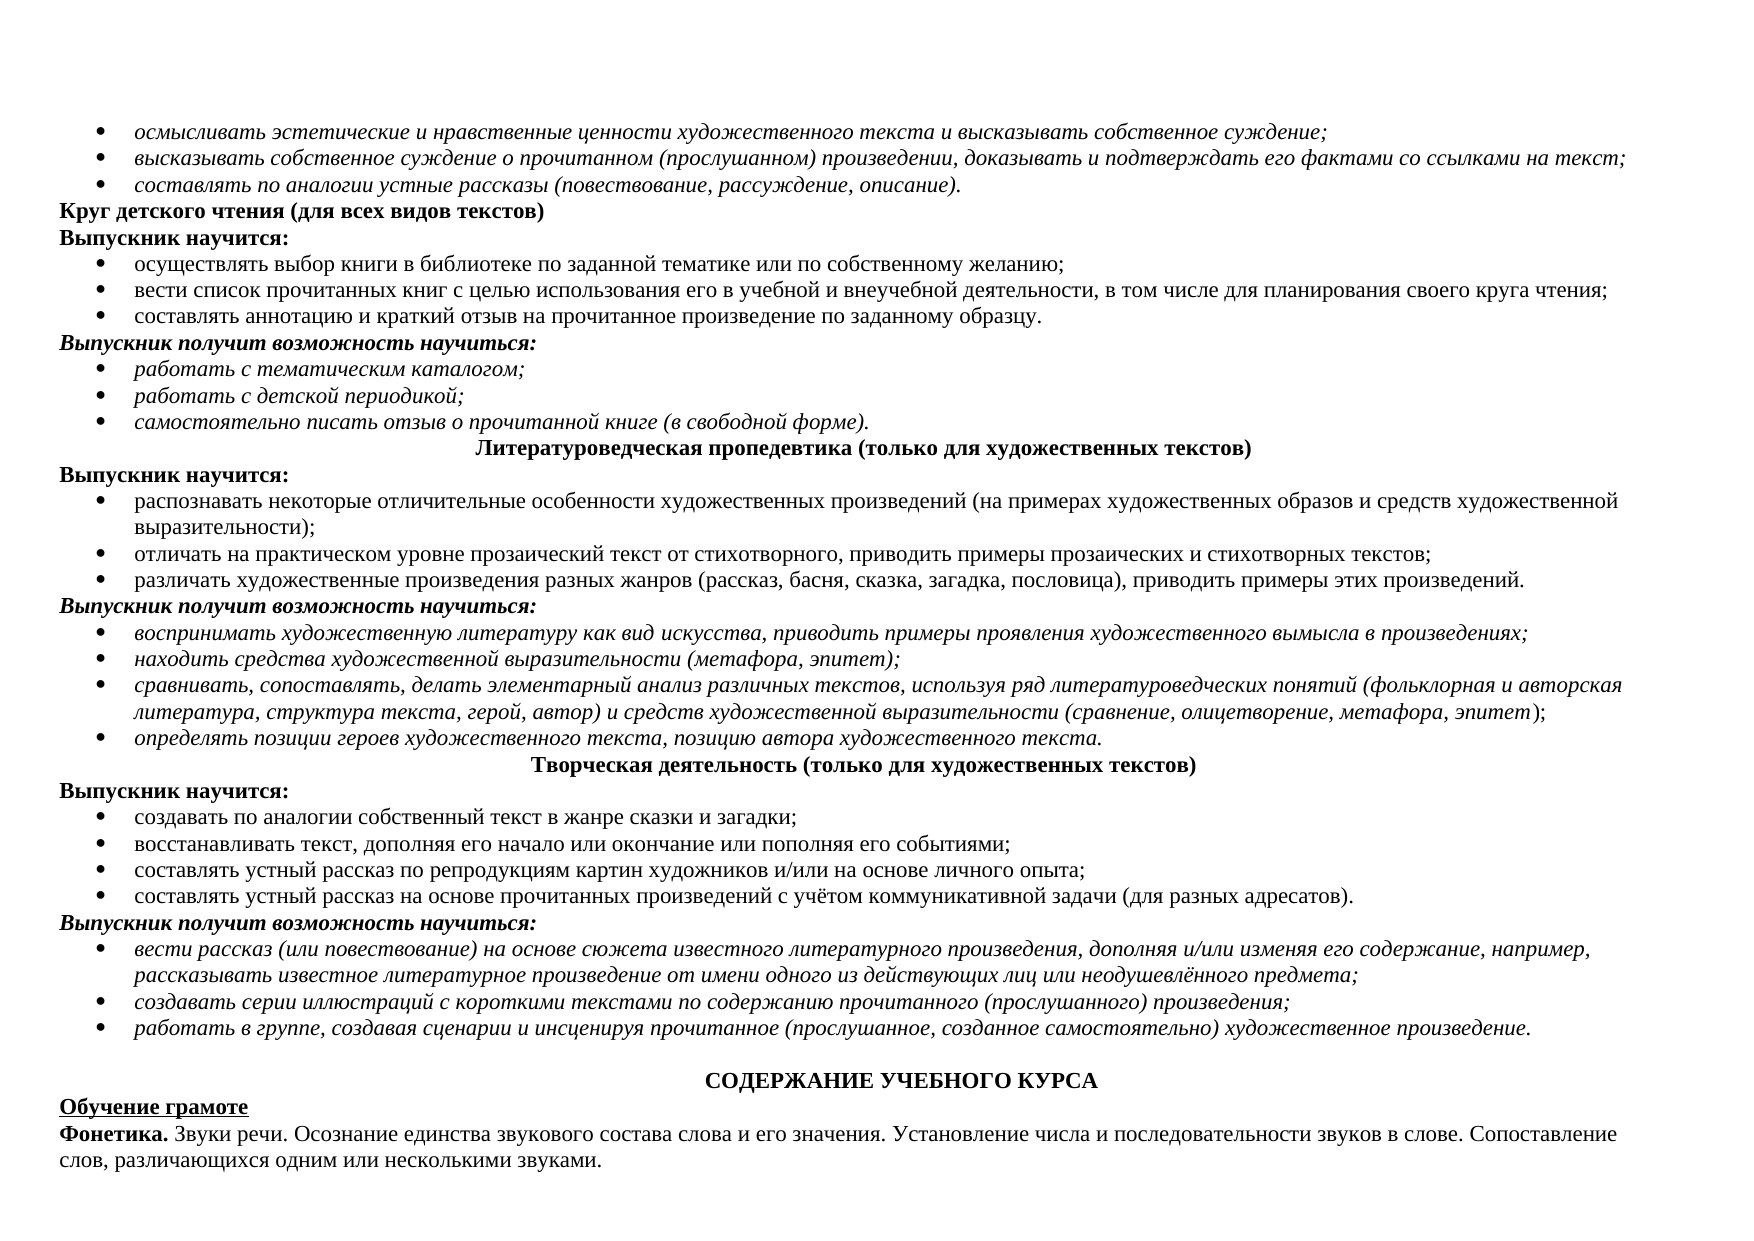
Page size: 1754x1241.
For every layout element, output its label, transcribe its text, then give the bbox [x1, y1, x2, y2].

text Фонетика. Звуки речи. Осознание единства звукового состава слова и его значения. Установление числа и последовательности звуков в слове. Сопоставление слов, различающихся одним или несколькими звуками. [59, 1119, 1668, 1172]
text Выпускник научится: [59, 777, 1668, 803]
list находить средства художественной выразительности (метафора, эпитет); [97, 645, 1668, 672]
list сравнивать, сопоставлять, делать элементарный анализ различных текстов, используя ряд литературоведческих понятий (фольклорная и авторская литература, структура текста, герой, автор) и средств художественной выразительности (сравнение, олицетворение, метафора, эпитет); [97, 672, 1668, 724]
list осуществлять выбор книги в библиотеке по заданной тематике или по собственному желанию; [97, 250, 1668, 276]
text Выпускник получит возможность научиться: [59, 329, 1668, 355]
list работать в группе, создавая сценарии и инсценируя прочитанное (прослушанное, созданное самостоятельно) художественное произведение. [97, 1014, 1668, 1041]
list высказывать собственное суждение о прочитанном (прослушанном) произведении, доказывать и подтверждать его фактами со ссылками на текст; [97, 144, 1668, 171]
list восстанавливать текст, дополняя его начало или окончание или пополняя его событиями; [97, 830, 1668, 856]
text Выпускник получит возможность научиться: [59, 909, 1668, 935]
list осмысливать эстетические и нравственные ценности художественного текста и высказывать собственное суждение; [97, 118, 1668, 144]
list отличать на практическом уровне прозаический текст от стихотворного, приводить примеры прозаических и стихотворных текстов; [97, 540, 1668, 566]
text Выпускник получит возможность научиться: [59, 592, 1668, 619]
list создавать серии иллюстраций с короткими текстами по содержанию прочитанного (прослушанного) произведения; [97, 988, 1668, 1014]
text Выпускник научится: [59, 223, 1668, 250]
text Творческая деятельность (только для художественных текстов) [59, 751, 1668, 777]
list создавать по аналогии собственный текст в жанре сказки и загадки; [97, 803, 1668, 830]
list самостоятельно писать отзыв о прочитанной книге (в свободной форме). [97, 408, 1668, 434]
list составлять устный рассказ на основе прочитанных произведений с учётом коммуникативной задачи (для разных адресатов). [97, 882, 1668, 909]
list работать с тематическим каталогом; [97, 355, 1668, 382]
text Обучение грамоте [59, 1093, 1668, 1119]
text Круг детского чтения (для всех видов текстов) [59, 197, 1668, 223]
text Выпускник научится: [59, 461, 1668, 487]
list составлять устный рассказ по репродукциям картин художников и/или на основе личного опыта; [97, 856, 1668, 882]
text Литературоведческая пропедевтика (только для художественных текстов) [59, 434, 1668, 461]
list составлять по аналогии устные рассказы (повествование, рассуждение, описание). [97, 171, 1668, 197]
list составлять аннотацию и краткий отзыв на прочитанное произведение по заданному образцу. [97, 303, 1668, 329]
list распознавать некоторые отличительные особенности художественных произведений (на примерах художественных образов и средств художественной выразительности); [97, 487, 1668, 540]
list воспринимать художественную литературу как вид искусства, приводить примеры проявления художественного вымысла в произведениях; [97, 619, 1668, 645]
list различать художественные произведения разных жанров (рассказ, басня, сказка, загадка, пословица), приводить примеры этих произведений. [97, 566, 1668, 592]
list определять позиции героев художественного текста, позицию автора художественного текста. [97, 724, 1668, 751]
list работать с детской периодикой; [97, 382, 1668, 408]
list вести рассказ (или повествование) на основе сюжета известного литературного произведения, дополняя и/или изменяя его содержание, например, рассказывать известное литературное произведение от имени одного из действующих лиц или неодушевлённого предмета; [97, 935, 1668, 988]
list вести список прочитанных книг с целью использования его в учебной и внеучебной деятельности, в том числе для планирования своего круга чтения; [97, 276, 1668, 303]
text СОДЕРЖАНИЕ УЧЕБНОГО КУРСА [134, 1067, 1668, 1093]
